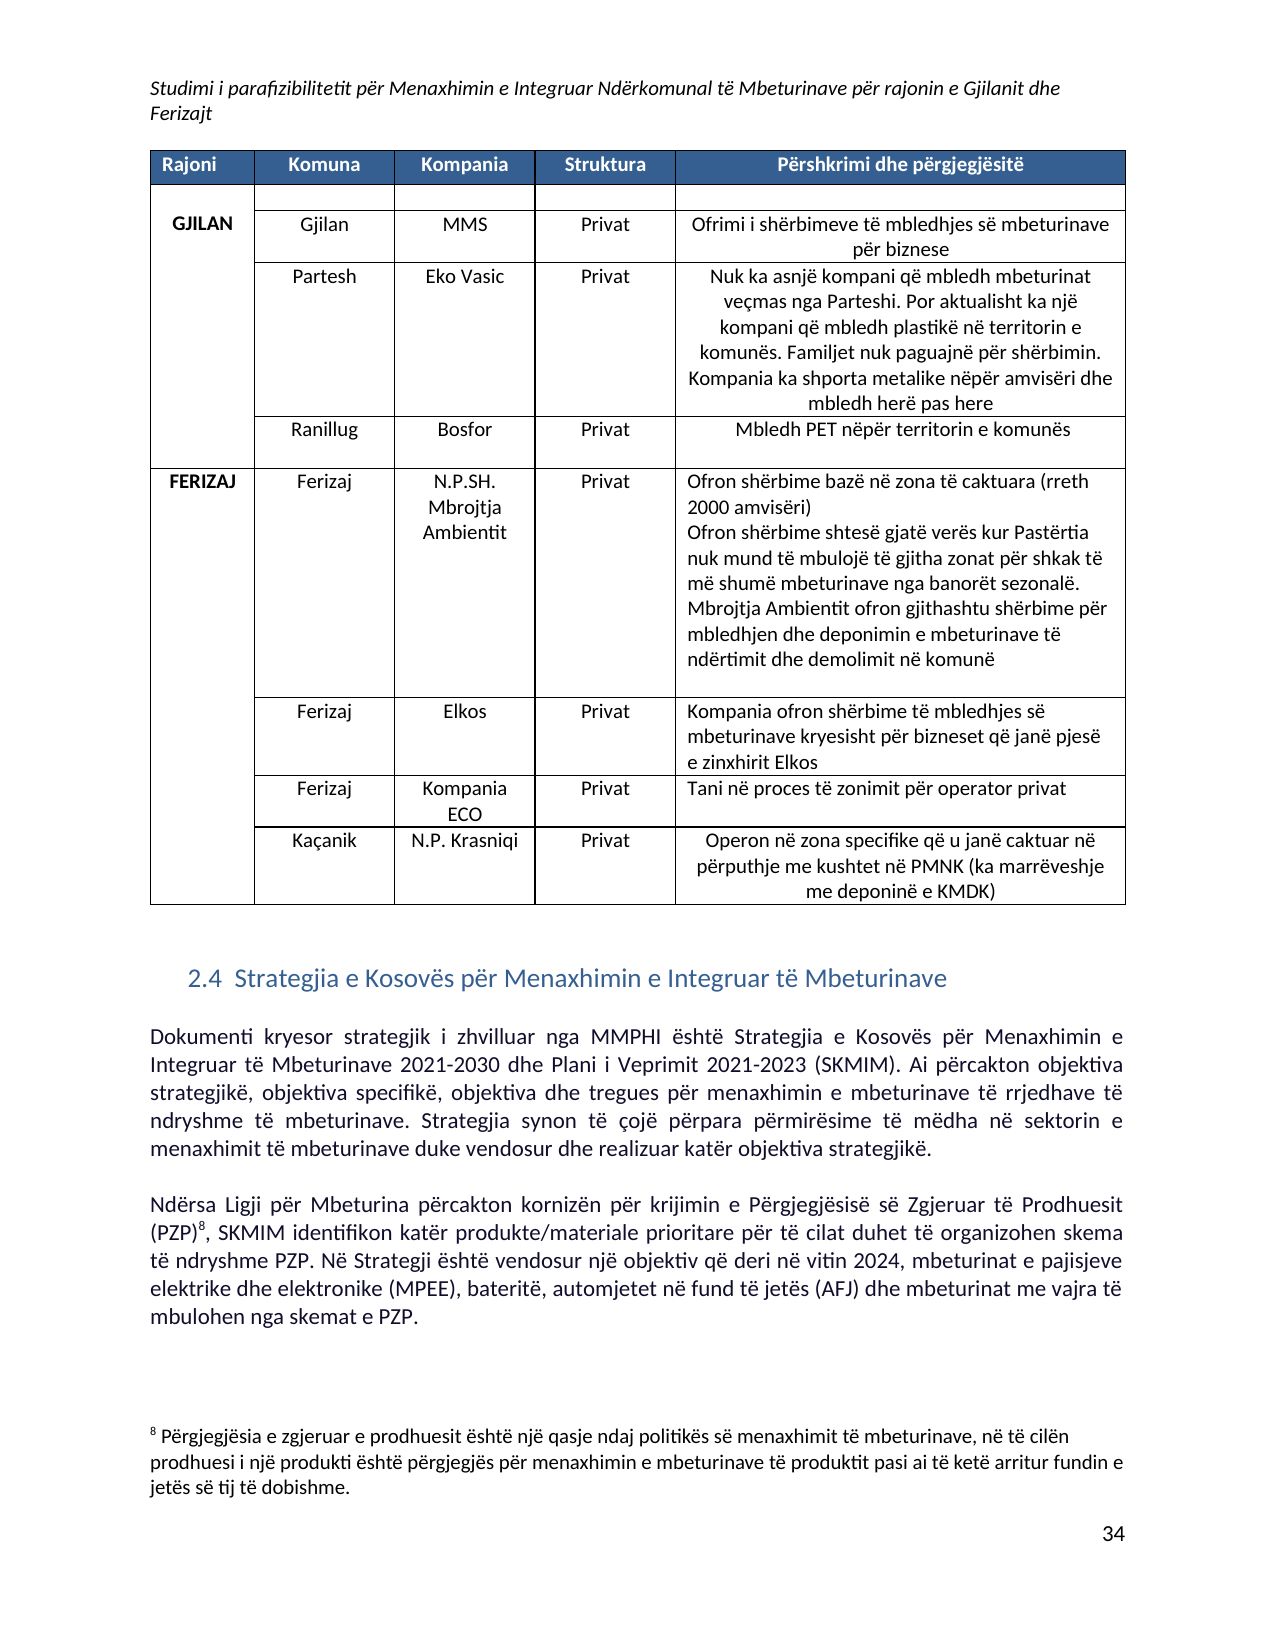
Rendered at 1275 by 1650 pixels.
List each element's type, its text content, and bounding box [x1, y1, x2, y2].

table_cell Privat [536, 469, 675, 697]
table_header Komuna [255, 151, 394, 184]
table_cell Mbledh PET nëpër territorin e komunës [676, 417, 1125, 467]
table_cell Privat [536, 698, 675, 774]
table_header Rajoni [151, 151, 254, 184]
table_cell Ranillug [255, 417, 394, 467]
table_cell Ferizaj [255, 469, 394, 697]
table_header Përshkrimi dhe përgjegjësitë [676, 151, 1125, 184]
table_cell Ofrimi i shërbimeve të mbledhjes së mbeturinave për biznese [676, 211, 1125, 262]
text Ndërsa Ligji për Mbeturina përcakton kornizën për krijimin e Përgjegjësisë së Zgjeruar të Prodhuesit (PZP), SKMIM identifikon katër produkte/materiale prioritare për të cilat duhet të organizohen skema të ndryshme PZP. Në Strategji është vendosur një objektiv që deri në vitin 2024, mbeturinat e pajisjeve elektrike dhe elektronike (MPEE), bateritë, automjetet në fund të jetës (AFJ) dhe mbeturinat me vajra të mbulohen nga skemat e PZP. [150, 1190, 1125, 1330]
table_cell Bosfor [395, 417, 534, 467]
table_cell Partesh [255, 263, 394, 416]
table_cell FERIZAJ [151, 469, 254, 904]
table_cell N.P. Krasniqi [395, 828, 534, 904]
table_cell N.P.SH. Mbrojtja Ambientit [395, 469, 534, 697]
table_cell GJILAN [151, 185, 254, 467]
table_cell Privat [536, 776, 675, 826]
table_cell Operon në zona specifike që u janë caktuar në përputhje me kushtet në PMNK (ka marrëveshje me deponinë e KMDK) [676, 828, 1125, 904]
table_cell Nuk ka asnjë kompani që mbledh mbeturinat veçmas nga Parteshi. Por aktualisht ka një kompani që mbledh plastikë në territorin e komunës. Familjet nuk paguajnë për shërbimin. Kompania ka shporta metalike nëpër amvisëri dhe mbledh herë pas here [676, 263, 1125, 416]
table_cell [536, 185, 675, 210]
table_cell Kaçanik [255, 828, 394, 904]
table_cell Kompania ECO [395, 776, 534, 826]
table_cell Privat [536, 211, 675, 262]
text Dokumenti kryesor strategjik i zhvilluar nga MMPHI është Strategjia e Kosovës për Menaxhimin e Integruar të Mbeturinave 2021-2030 dhe Plani i Veprimit 2021-2023 (SKMIM). Ai përcakton objektiva strategjikë, objektiva specifikë, objektiva dhe tregues për menaxhimin e mbeturinave të rrjedhave të ndryshme të mbeturinave. Strategjia synon të çojë përpara përmirësime të mëdha në sektorin e menaxhimit të mbeturinave duke vendosur dhe realizuar katër objektiva strategjikë. [150, 1022, 1125, 1162]
table_cell Privat [536, 828, 675, 904]
table_cell Privat [536, 417, 675, 467]
table_header Kompania [395, 151, 534, 184]
table_cell Kompania ofron shërbime të mbledhjes së mbeturinave kryesisht për bizneset që janë pjesë e zinxhirit Elkos [676, 698, 1125, 774]
table_cell Privat [536, 263, 675, 416]
table_cell Tani në proces të zonimit për operator privat [676, 776, 1125, 826]
table_cell MMS [395, 211, 534, 262]
table_cell Ferizaj [255, 776, 394, 826]
table_cell Elkos [395, 698, 534, 774]
table_cell Ferizaj [255, 698, 394, 774]
table_cell Eko Vasic [395, 263, 534, 416]
table_header Struktura [536, 151, 675, 184]
table_cell Gjilan [255, 211, 394, 262]
table_cell [395, 185, 534, 210]
table_cell [255, 185, 394, 210]
subtitle Strategjia e Kosovës për Menaxhimin e Integruar të Mbeturinave [187, 961, 1125, 994]
table_cell Ofron shërbime bazë në zona të caktuara (rreth 2000 amvisëri) Ofron shërbime shtesë gjatë verës kur Pastërtia nuk mund të mbulojë të gjitha zonat për shkak të më shumë mbeturinave nga banorët sezonalë. Mbrojtja Ambientit ofron gjithashtu shërbime për mbledhjen dhe deponimin e mbeturinave të ndërtimit dhe demolimit në komunë [676, 469, 1125, 697]
table_cell [676, 185, 1125, 210]
